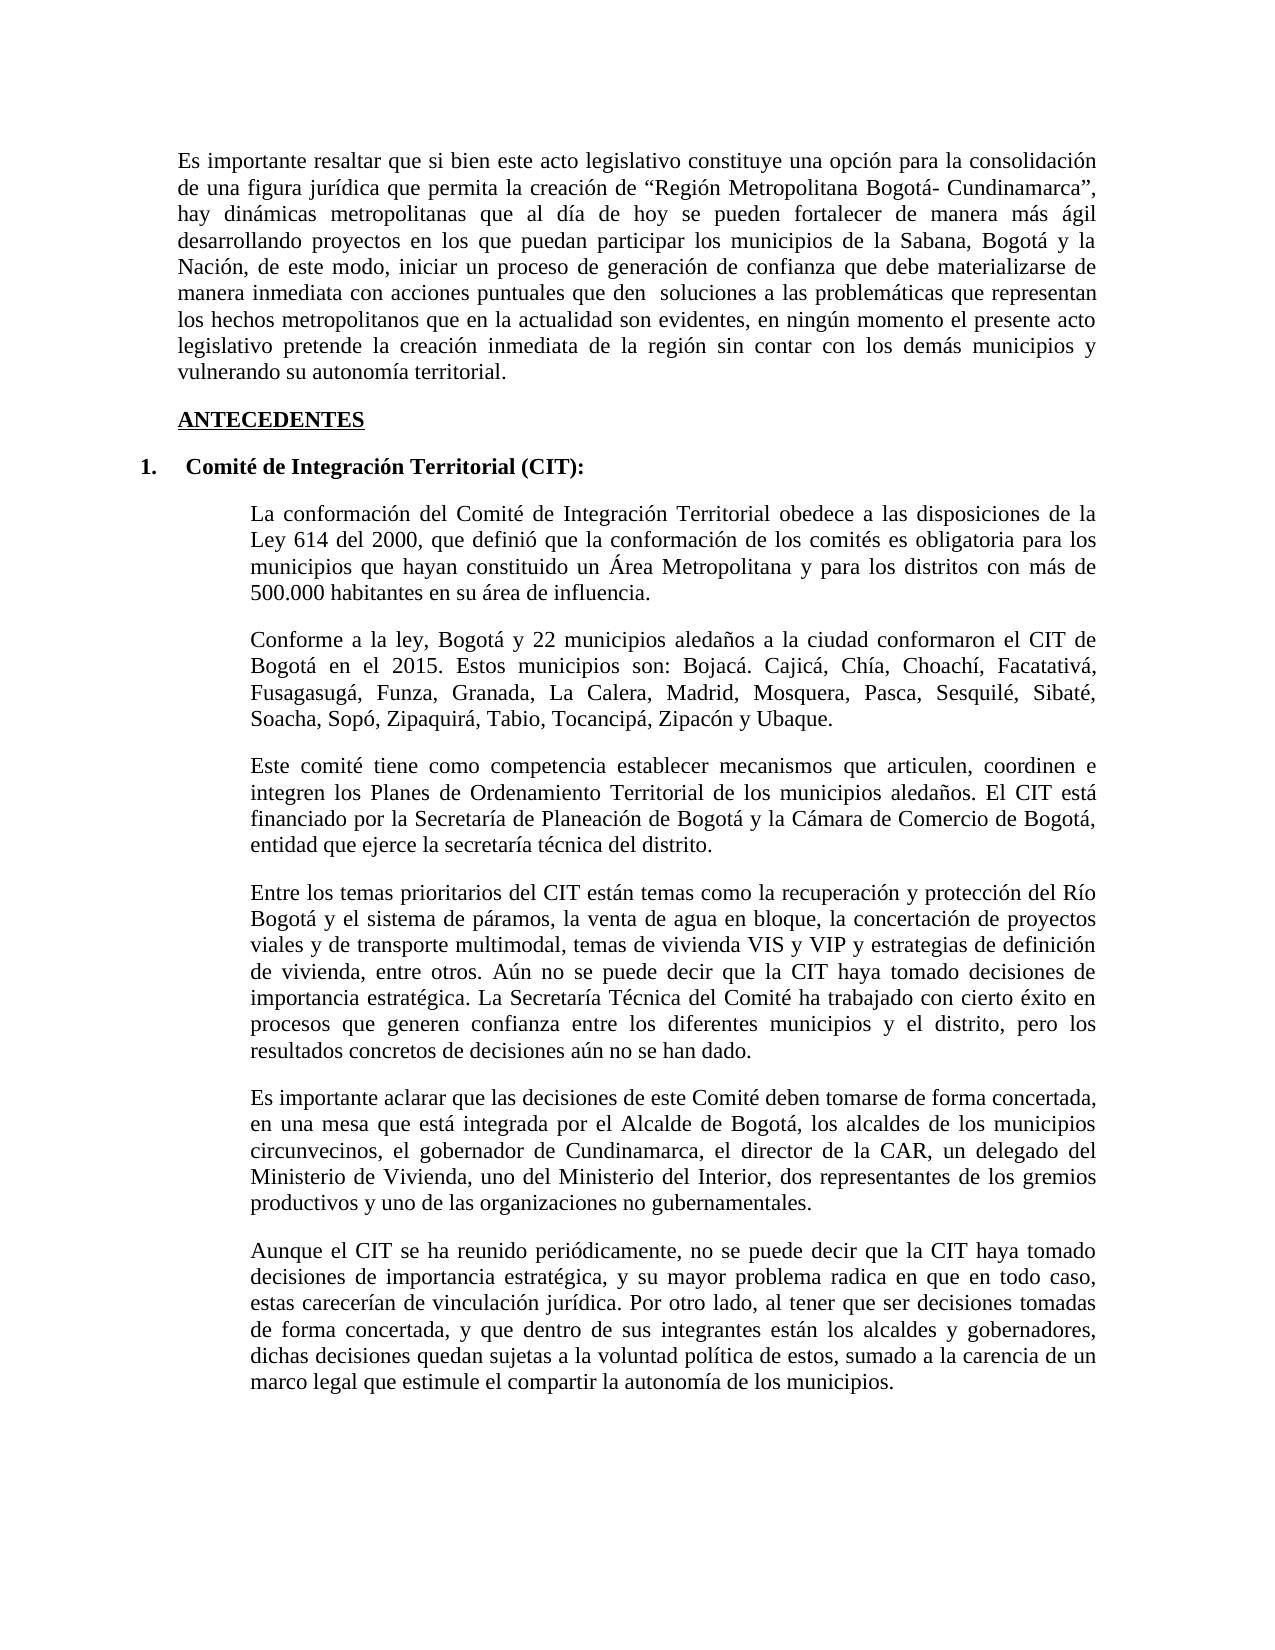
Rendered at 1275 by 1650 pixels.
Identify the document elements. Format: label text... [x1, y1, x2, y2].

subtitle ANTECEDENTES [177, 406, 1098, 432]
subtitle 1. Comité de Integración Territorial (CIT): [140, 453, 1098, 479]
text Este comité tiene como competencia establecer mecanismos que articulen, coordinen e integren los Planes de Ordenamiento Territorial de los municipios aledaños. El CIT está financiado por la Secretaría de Planeación de Bogotá y la Cámara de Comercio de Bogotá, entidad que ejerce la secretaría técnica del distrito. [250, 752, 1098, 858]
text Aunque el CIT se ha reunido periódicamente, no se puede decir que la CIT haya tomado decisiones de importancia estratégica, y su mayor problema radica en que en todo caso, estas carecerían de vinculación jurídica. Por otro lado, al tener que ser decisiones tomadas de forma concertada, y que dentro de sus integrantes están los alcaldes y gobernadores, dichas decisiones quedan sujetas a la voluntad política de estos, sumado a la carencia de un marco legal que estimule el compartir la autonomía de los municipios. [250, 1237, 1098, 1395]
text Conforme a la ley, Bogotá y 22 municipios aledaños a la ciudad conformaron el CIT de Bogotá en el 2015. Estos municipios son: Bojacá. Cajicá, Chía, Choachí, Facatativá, Fusagasugá, Funza, Granada, La Calera, Madrid, Mosquera, Pasca, Sesquilé, Sibaté, Soacha, Sopó, Zipaquirá, Tabio, Tocancipá, Zipacón y Ubaque. [250, 626, 1098, 732]
text Entre los temas prioritarios del CIT están temas como la recuperación y protección del Río Bogotá y el sistema de páramos, la venta de agua en bloque, la concertación de proyectos viales y de transporte multimodal, temas de vivienda VIS y VIP y estrategias de definición de vivienda, entre otros. Aún no se puede decir que la CIT haya tomado decisiones de importancia estratégica. La Secretaría Técnica del Comité ha trabajado con cierto éxito en procesos que generen confianza entre los diferentes municipios y el distrito, pero los resultados concretos de decisiones aún no se han dado. [250, 879, 1098, 1063]
text Es importante aclarar que las decisiones de este Comité deben tomarse de forma concertada, en una mesa que está integrada por el Alcalde de Bogotá, los alcaldes de los municipios circunvecinos, el gobernador de Cundinamarca, el director de la CAR, un delegado del Ministerio de Vivienda, uno del Ministerio del Interior, dos representantes de los gremios productivos y uno de las organizaciones no gubernamentales. [250, 1084, 1098, 1216]
text La conformación del Comité de Integración Territorial obedece a las disposiciones de la Ley 614 del 2000, que definió que la conformación de los comités es obligatoria para los municipios que hayan constituido un Área Metropolitana y para los distritos con más de 500.000 habitantes en su área de influencia. [250, 500, 1098, 605]
text Es importante resaltar que si bien este acto legislativo constituye una opción para la consolidación de una figura jurídica que permita la creación de “Región Metropolitana Bogotá- Cundinamarca”, hay dinámicas metropolitanas que al día de hoy se pueden fortalecer de manera más ágil desarrollando proyectos en los que puedan participar los municipios de la Sabana, Bogotá y la Nación, de este modo, iniciar un proceso de generación de confianza que debe materializarse de manera inmediata con acciones puntuales que den soluciones a las problemáticas que representan los hechos metropolitanos que en la actualidad son evidentes, en ningún momento el presente acto legislativo pretende la creación inmediata de la región sin contar con los demás municipios y vulnerando su autonomía territorial. [177, 148, 1098, 385]
